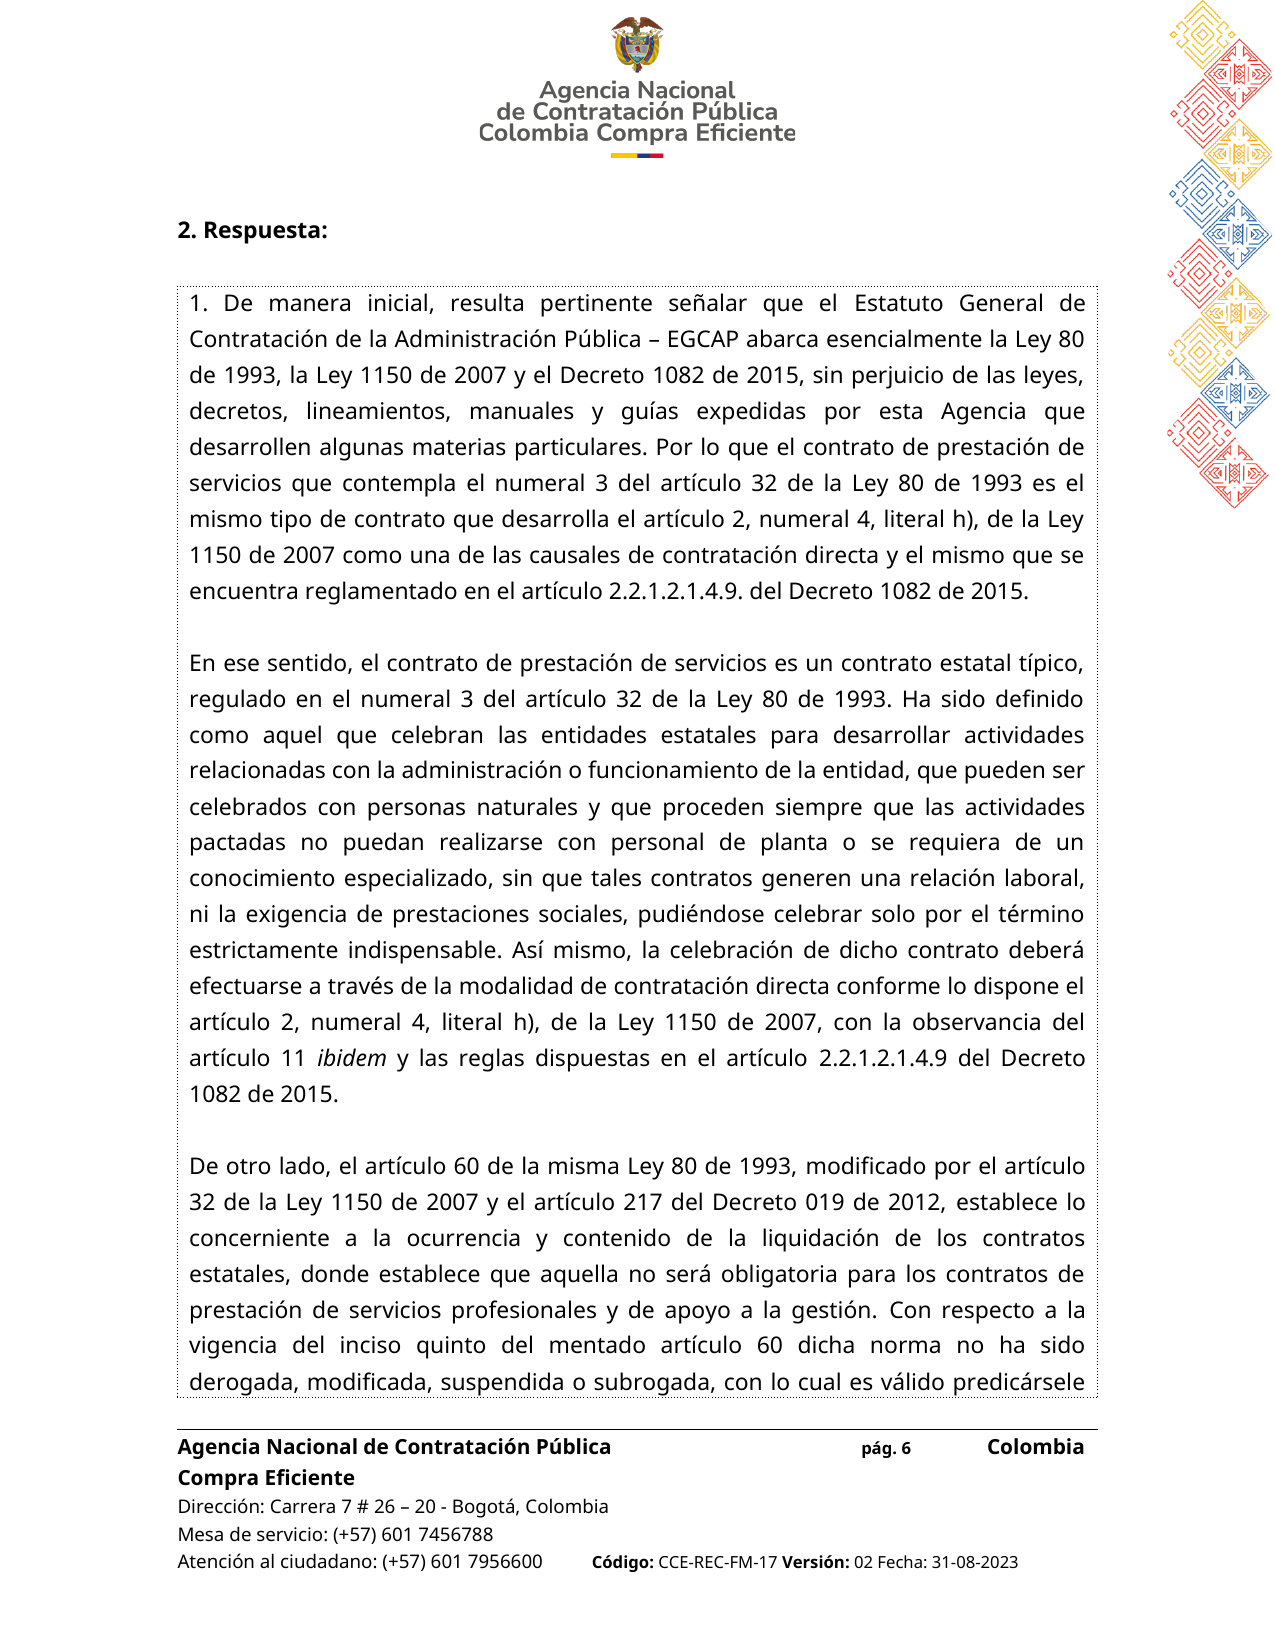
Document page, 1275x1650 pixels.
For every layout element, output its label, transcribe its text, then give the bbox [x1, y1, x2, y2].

text 2. Respuesta: [177, 214, 1098, 246]
picture [479, 17, 796, 158]
picture [1165, 0, 1272, 506]
